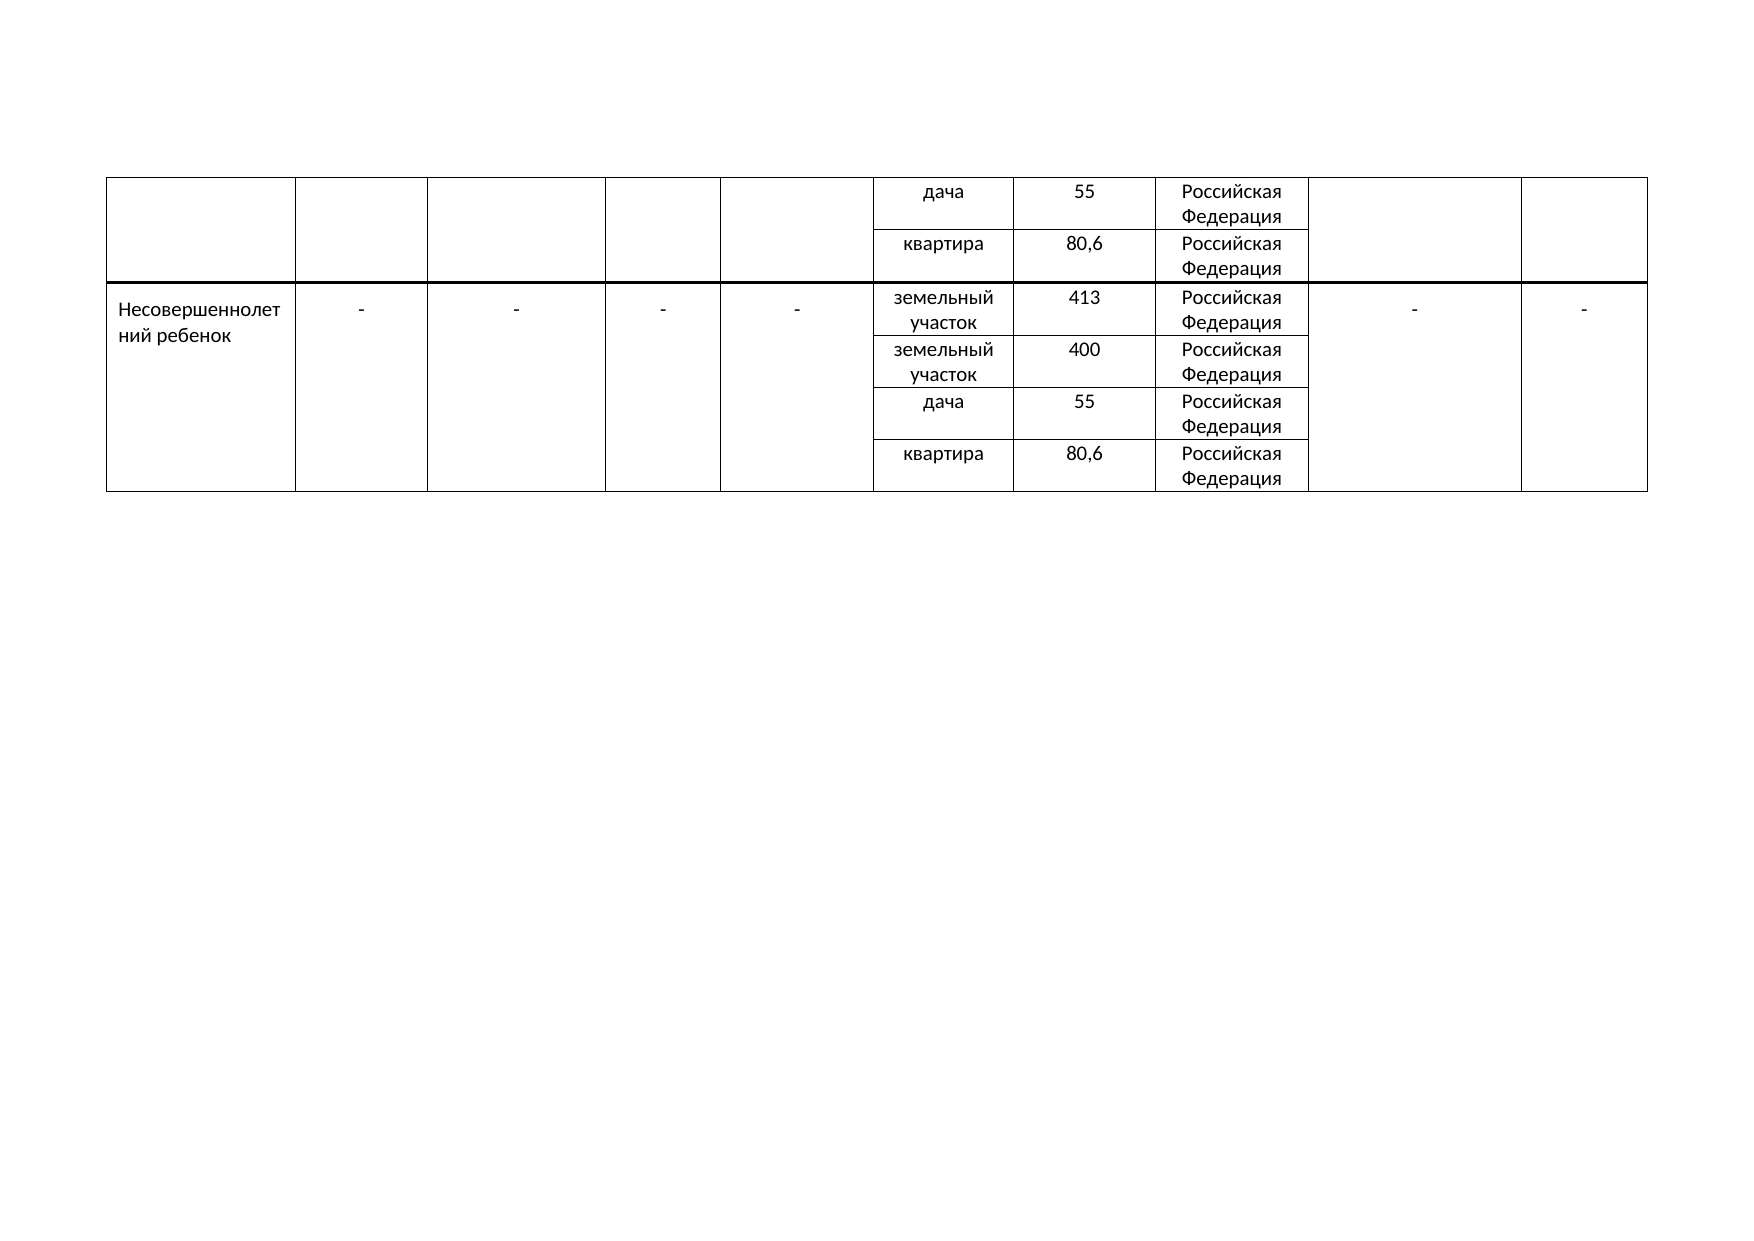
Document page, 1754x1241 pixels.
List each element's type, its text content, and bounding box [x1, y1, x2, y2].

table_cell земельный участок [874, 336, 1013, 387]
table_cell земельный участок [874, 284, 1013, 335]
table_cell 55 [1014, 388, 1155, 439]
table_cell - [1522, 284, 1647, 491]
table_cell квартира [874, 440, 1013, 491]
table_cell 400 [1014, 336, 1155, 387]
table_cell - [721, 284, 873, 491]
table_cell Российская Федерация [1156, 230, 1308, 281]
table_cell Российская Федерация [1156, 388, 1308, 439]
table_cell - [606, 284, 720, 491]
table_cell 80,6 [1014, 440, 1155, 491]
table_cell Несовершеннолетний ребенок [107, 284, 295, 491]
table_cell Российская Федерация [1156, 336, 1308, 387]
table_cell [1156, 178, 1308, 229]
table_cell 413 [1014, 284, 1155, 335]
table_cell квартира [874, 230, 1013, 281]
table_cell - [1309, 284, 1521, 491]
table_cell дача [874, 178, 1013, 229]
table_cell 55 [1014, 178, 1155, 229]
table_cell - [296, 284, 427, 491]
table_cell Российская Федерация [1156, 284, 1308, 335]
table_cell дача [874, 388, 1013, 439]
table_cell Российская Федерация [1156, 440, 1308, 491]
table_cell 80,6 [1014, 230, 1155, 281]
table_cell - [428, 284, 605, 491]
